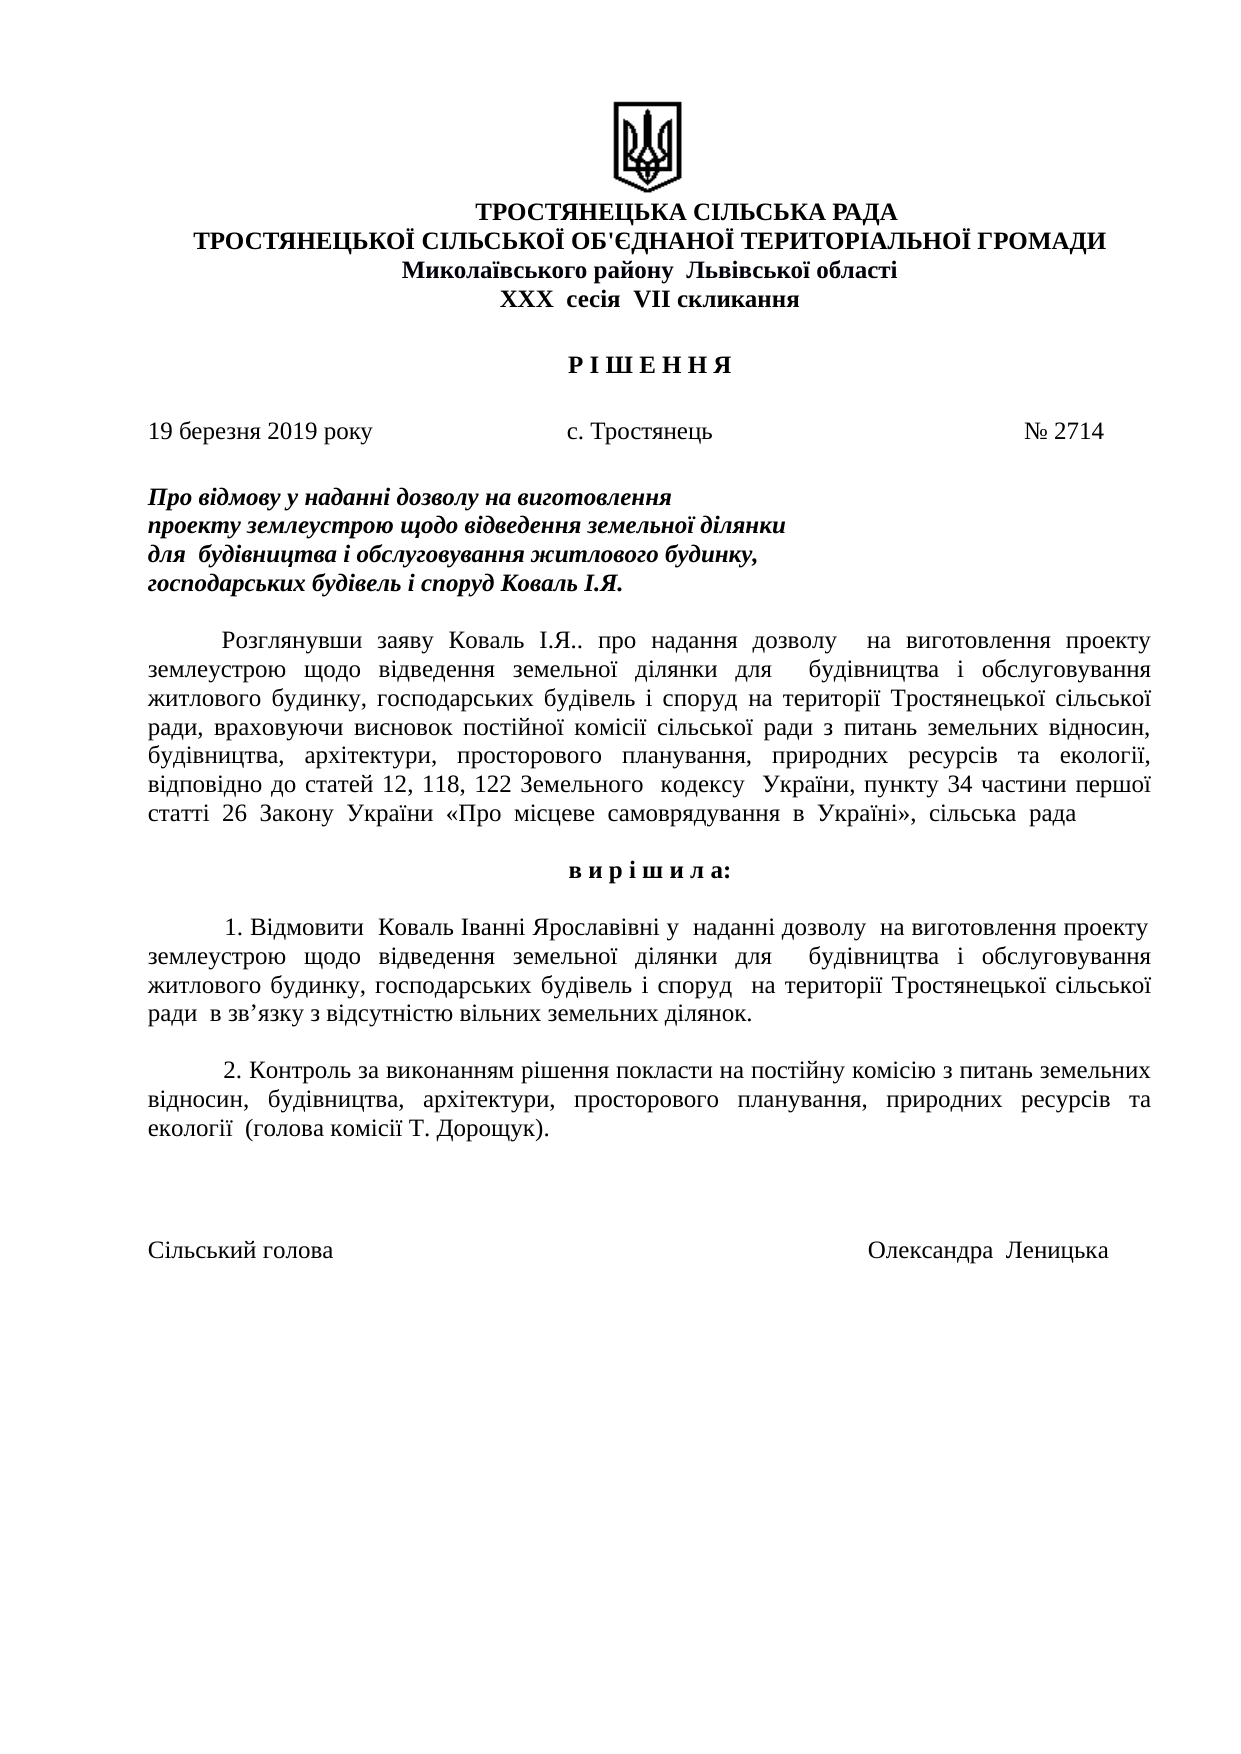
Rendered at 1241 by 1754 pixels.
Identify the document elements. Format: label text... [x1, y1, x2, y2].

text ТРОСТЯНЕЦЬКА СІЛЬСЬКА РАДА [148, 197, 1152, 226]
text для будівництва і обслуговування житлового будинку, [148, 539, 1152, 568]
text в и р і ш и л а: [148, 855, 1152, 883]
picture [611, 88, 688, 194]
text 2. Контроль за виконанням рішення покласти на постійну комісію з питань земельних відносин, будівництва, архітектури, просторового планування, природних ресурсів та екології (голова комісії Т. Дорощук). [148, 1055, 1152, 1142]
text Про відмову у наданні дозволу на виготовлення [148, 482, 1152, 511]
text ХХХ сесія VІІ скликання [148, 284, 1152, 312]
text ТРОСТЯНЕЦЬКОЇ СІЛЬСЬКОЇ ОБ'ЄДНАНОЇ ТЕРИТОРІАЛЬНОЇ ГРОМАДИ [148, 226, 1152, 255]
text Р І Ш Е Н Н Я [148, 350, 1152, 378]
text 19 березня 2019 року с. Тростянець № 2714 [148, 416, 1152, 444]
text Розглянувши заяву Коваль І.Я.. про надання дозволу на виготовлення проекту землеустрою щодо відведення земельної ділянки для будівництва і обслуговування житлового будинку, господарських будівель і споруд на території Тростянецької сільської ради, враховуючи висновок постійної комісії сільської ради з питань земельних відносин, будівництва, архітектури, просторового планування, природних ресурсів та екології, відповідно до статей 12, 118, 122 Земельного кодексу України, пункту 34 частини першої статті 26 Закону України «Про місцеве самоврядування в Україні», сільська рада [148, 626, 1152, 827]
text проекту землеустрою щодо відведення земельної ділянки [148, 511, 1152, 539]
text 1. Відмовити Коваль Іванні Ярославівні у наданні дозволу на виготовлення проекту землеустрою щодо відведення земельної ділянки для будівництва і обслуговування житлового будинку, господарських будівель і споруд на території Тростянецької сільської ради в зв’язку з відсутністю вільних земельних ділянок. [148, 912, 1152, 1027]
text Миколаївського району Львівської області [148, 255, 1152, 284]
text господарських будівель і споруд Коваль І.Я. [148, 568, 1152, 597]
text Сільський голова Олександра Леницька [148, 1236, 1152, 1264]
